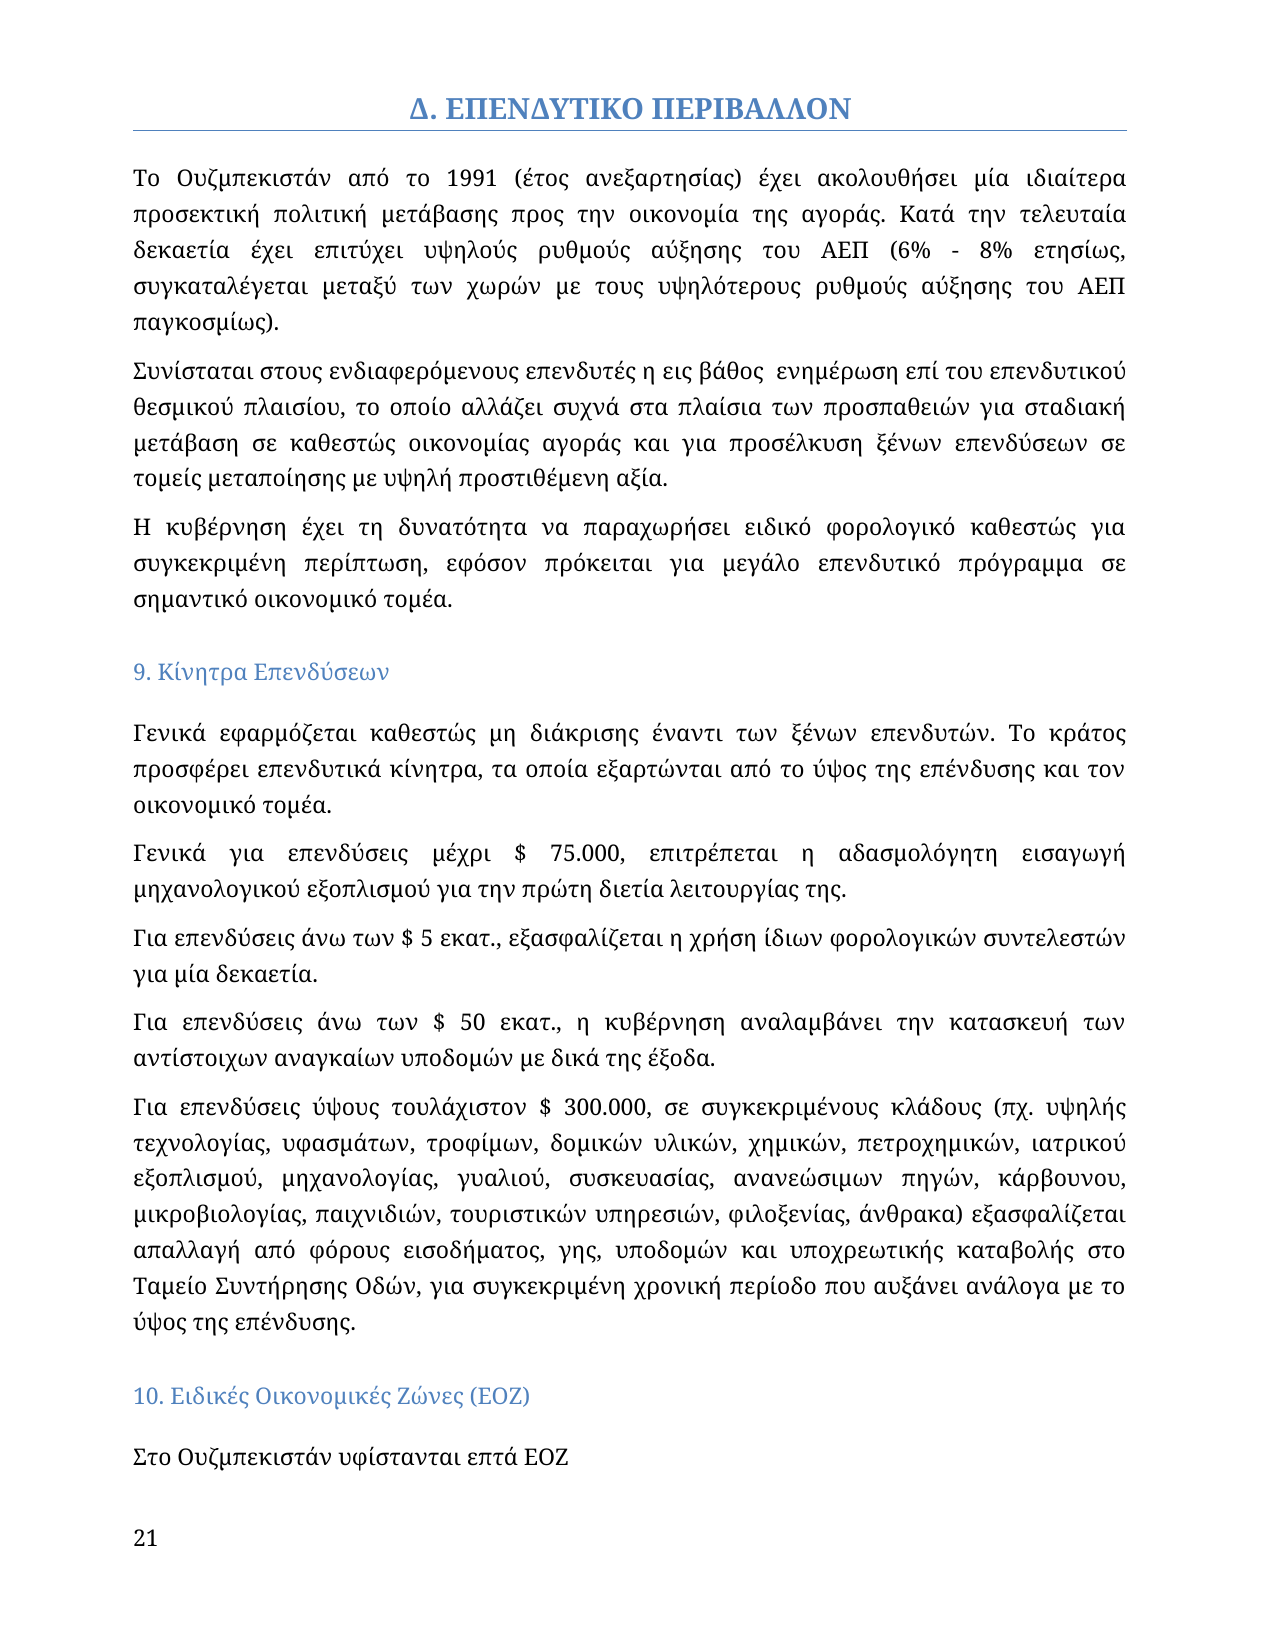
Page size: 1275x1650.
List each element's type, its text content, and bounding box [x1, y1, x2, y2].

text Για επενδύσεις άνω των $ 5 εκατ., εξασφαλίζεται η χρήση ίδιων φορολογικών συντελεστών για μία δεκαετία. [133, 922, 1127, 989]
text Γενικά εφαρμόζεται καθεστώς μη διάκρισης έναντι των ξένων επενδυτών. Το κράτος προσφέρει επενδυτικά κίνητρα, τα οποία εξαρτώνται από το ύψος της επένδυσης και τον οικονομικό τομέα. [133, 717, 1127, 820]
text Γενικά για επενδύσεις μέχρι $ 75.000, επιτρέπεται η αδασμολόγητη εισαγωγή μηχανολογικού εξοπλισμού για την πρώτη διετία λειτουργίας της. [133, 837, 1127, 904]
text Για επενδύσεις άνω των $ 50 εκατ., η κυβέρνηση αναλαμβάνει την κατασκευή των αντίστοιχων αναγκαίων υποδομών με δικά της έξοδα. [133, 1006, 1127, 1073]
text Συνίσταται στους ενδιαφερόμενους επενδυτές η εις βάθος ενημέρωση επί του επενδυτικού θεσμικού πλαισίου, το οποίο αλλάζει συχνά στα πλαίσια των προσπαθειών για σταδιακή μετάβαση σε καθεστώς οικονομίας αγοράς και για προσέλκυση ξένων επενδύσεων σε τομείς μεταποίησης με υψηλή προστιθέμενη αξία. [133, 354, 1127, 494]
subtitle 9. Κίνητρα Επενδύσεων [133, 656, 1127, 687]
text Στο Ουζμπεκιστάν υφίστανται επτά ΕΟΖ [133, 1441, 1127, 1472]
subtitle 10. Ειδικές Οικονομικές Ζώνες (ΕΟΖ) [133, 1379, 1127, 1411]
text Για επενδύσεις ύψους τουλάχιστον $ 300.000, σε συγκεκριμένους κλάδους (πχ. υψηλής τεχνολογίας, υφασμάτων, τροφίμων, δομικών υλικών, χημικών, πετροχημικών, ιατρικού εξοπλισμού, μηχανολογίας, γυαλιού, συσκευασίας, ανανεώσιμων πηγών, κάρβουνου, μικροβιολογίας, παιχνιδιών, τουριστικών υπηρεσιών, φιλοξενίας, άνθρακα) εξασφαλίζεται απαλλαγή από φόρους εισοδήματος, γης, υποδομών και υποχρεωτικής καταβολής στο Ταμείο Συντήρησης Οδών, για συγκεκριμένη χρονική περίοδο που αυξάνει ανάλογα με το ύψος της επένδυσης. [133, 1091, 1127, 1337]
subtitle Δ. ΕΠΕΝΔΥΤΙΚΟ ΠΕΡΙΒΑΛΛΟΝ [133, 89, 1127, 130]
text Η κυβέρνηση έχει τη δυνατότητα να παραχωρήσει ειδικό φορολογικό καθεστώς για συγκεκριμένη περίπτωση, εφόσον πρόκειται για μεγάλο επενδυτικό πρόγραμμα σε σημαντικό οικονομικό τομέα. [133, 511, 1127, 614]
text Το Ουζμπεκιστάν από το 1991 (έτος ανεξαρτησίας) έχει ακολουθήσει μία ιδιαίτερα προσεκτική πολιτική μετάβασης προς την οικονομία της αγοράς. Κατά την τελευταία δεκαετία έχει επιτύχει υψηλούς ρυθμούς αύξησης του ΑΕΠ (6% - 8% ετησίως, συγκαταλέγεται μεταξύ των χωρών με τους υψηλότερους ρυθμούς αύξησης του ΑΕΠ παγκοσμίως). [133, 162, 1127, 337]
